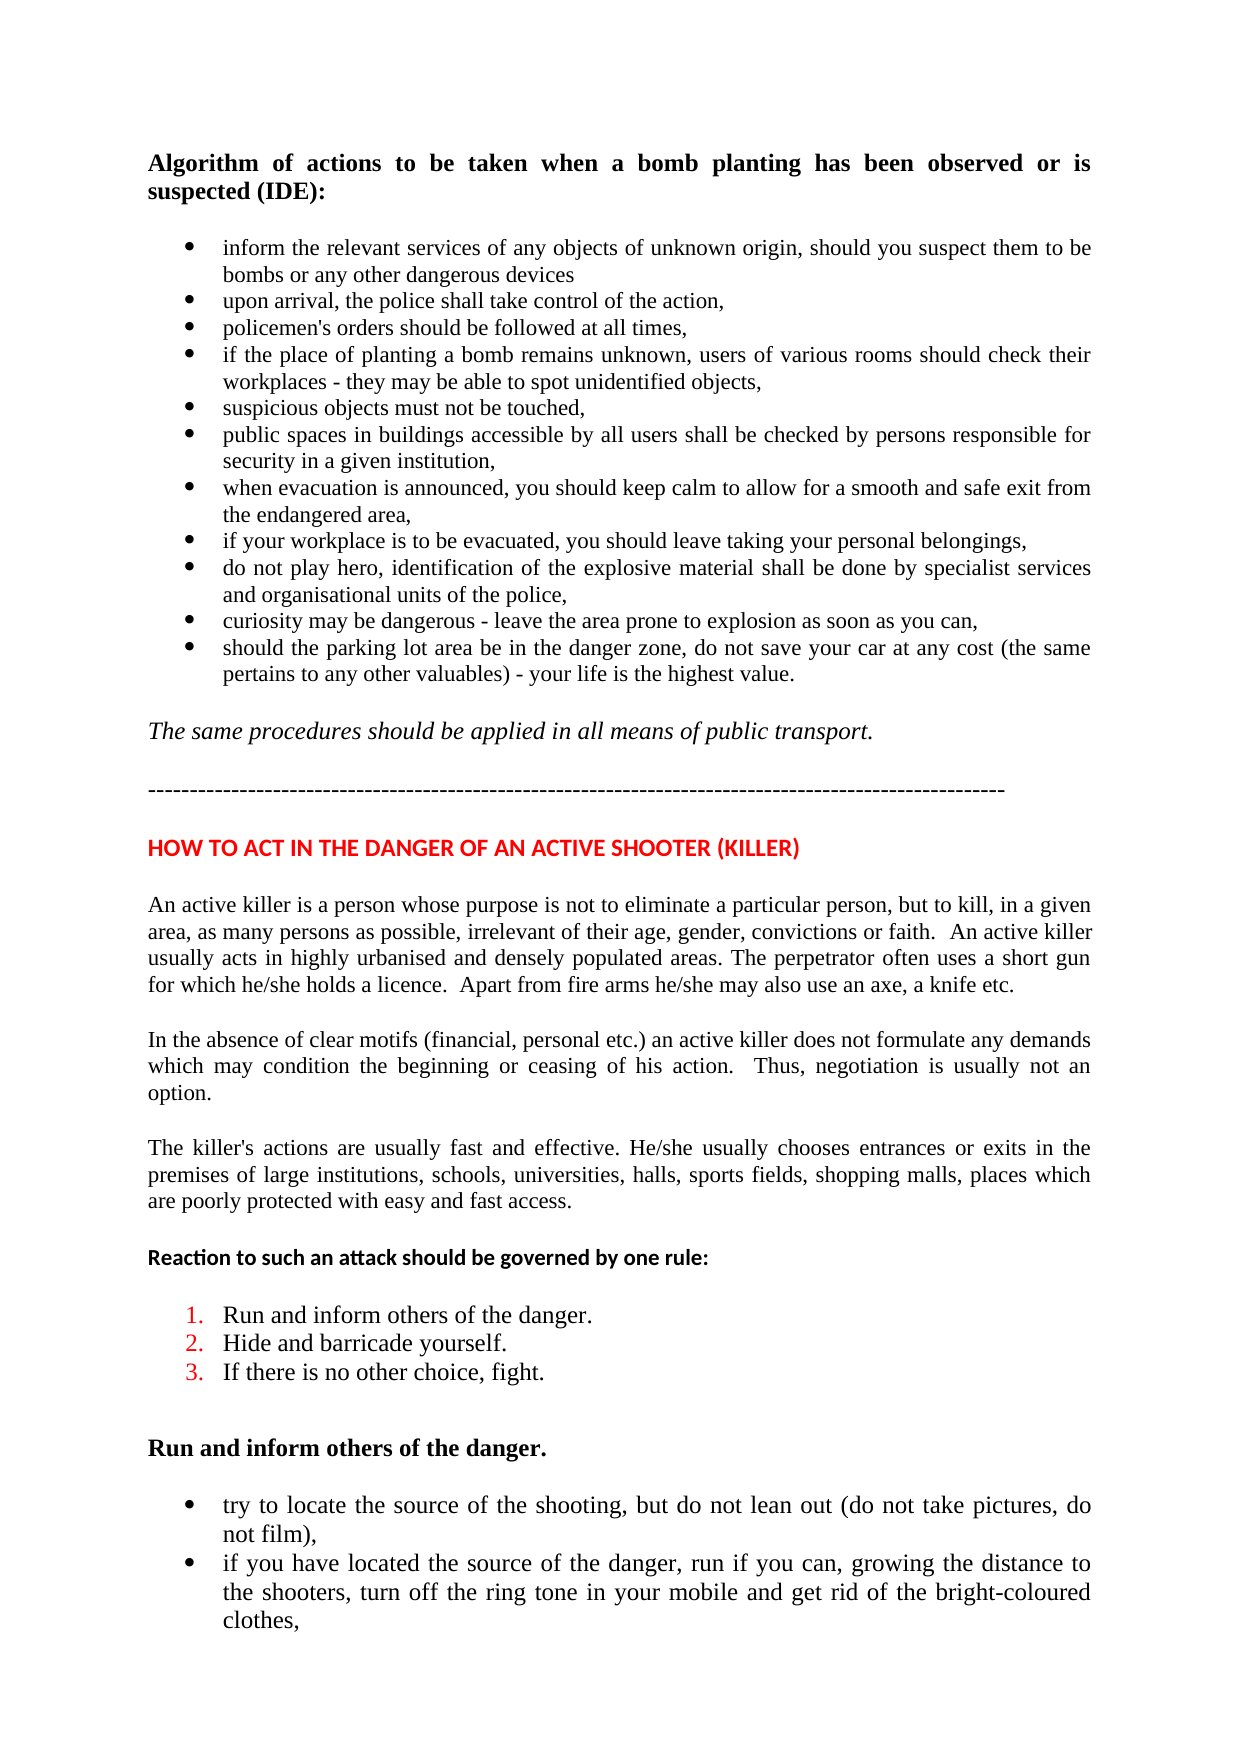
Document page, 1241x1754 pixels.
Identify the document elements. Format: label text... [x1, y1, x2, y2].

list Hide and barricade yourself. [185, 1328, 1093, 1357]
list If there is no other choice, fight. [185, 1357, 1093, 1386]
text The same procedures should be applied in all means of public transport. [148, 716, 1093, 745]
list if you have located the source of the danger, run if you can, growing the distance to the shooters, turn off the ring tone in your mobile and get rid of the bright-coloured clothes, [185, 1548, 1093, 1634]
list suspicious objects must not be touched, [185, 394, 1093, 421]
list public spaces in buildings accessible by all users shall be checked by persons responsible for security in a given institution, [185, 421, 1093, 474]
list when evacuation is announced, you should keep calm to allow for a smooth and safe exit from the endangered area, [185, 474, 1093, 527]
list do not play hero, identification of the explosive material shall be done by specialist services and organisational units of the police, [185, 554, 1093, 607]
list if your workplace is to be evacuated, you should leave taking your personal belongings, [185, 527, 1093, 554]
text The killer's actions are usually fast and effective. He/she usually chooses entrances or exits in the premises of large institutions, schools, universities, halls, sports fields, shopping malls, places which are poorly protected with easy and fast access. [148, 1134, 1093, 1213]
list upon arrival, the police shall take control of the action, [185, 287, 1093, 314]
text In the absence of clear motifs (financial, personal etc.) an active killer does not formulate any demands which may condition the beginning or ceasing of his action. Thus, negotiation is usually not an option. [148, 1026, 1093, 1105]
list if the place of planting a bomb remains unknown, users of various rooms should check their workplaces - they may be able to spot unidentified objects, [185, 341, 1093, 394]
list should the parking lot area be in the danger zone, do not save your car at any cost (the same pertains to any other valuables) - your life is the highest value. [185, 634, 1093, 687]
list try to locate the source of the shooting, but do not lean out (do not take pictures, do not film), [185, 1490, 1093, 1548]
list policemen's orders should be followed at all times, [185, 314, 1093, 341]
list curiosity may be dangerous - leave the area prone to explosion as soon as you can, [185, 607, 1093, 634]
list Run and inform others of the danger. [185, 1300, 1093, 1328]
text Reaction to such an attack should be governed by one rule: [148, 1243, 1093, 1271]
text Algorithm of actions to be taken when a bomb planting has been observed or is suspected (IDE): [148, 148, 1093, 205]
list inform the relevant services of any objects of unknown origin, should you suspect them to be bombs or any other dangerous devices [185, 234, 1093, 287]
text An active killer is a person whose purpose is not to eliminate a particular person, but to kill, in a given area, as many persons as possible, irrelevant of their age, gender, convictions or faith. An active killer usually acts in highly urbanised and densely populated areas. The perpetrator often uses a short gun for which he/she holds a licence. Apart from fire arms he/she may also use an axe, a knife etc. [148, 892, 1093, 997]
text ------------------------------------------------------------------------------------------------------- [148, 774, 1093, 803]
text HOW TO ACT IN THE DANGER OF AN ACTIVE SHOOTER (KILLER) [148, 832, 1093, 862]
list Run and inform others of the danger. [148, 1433, 1093, 1462]
